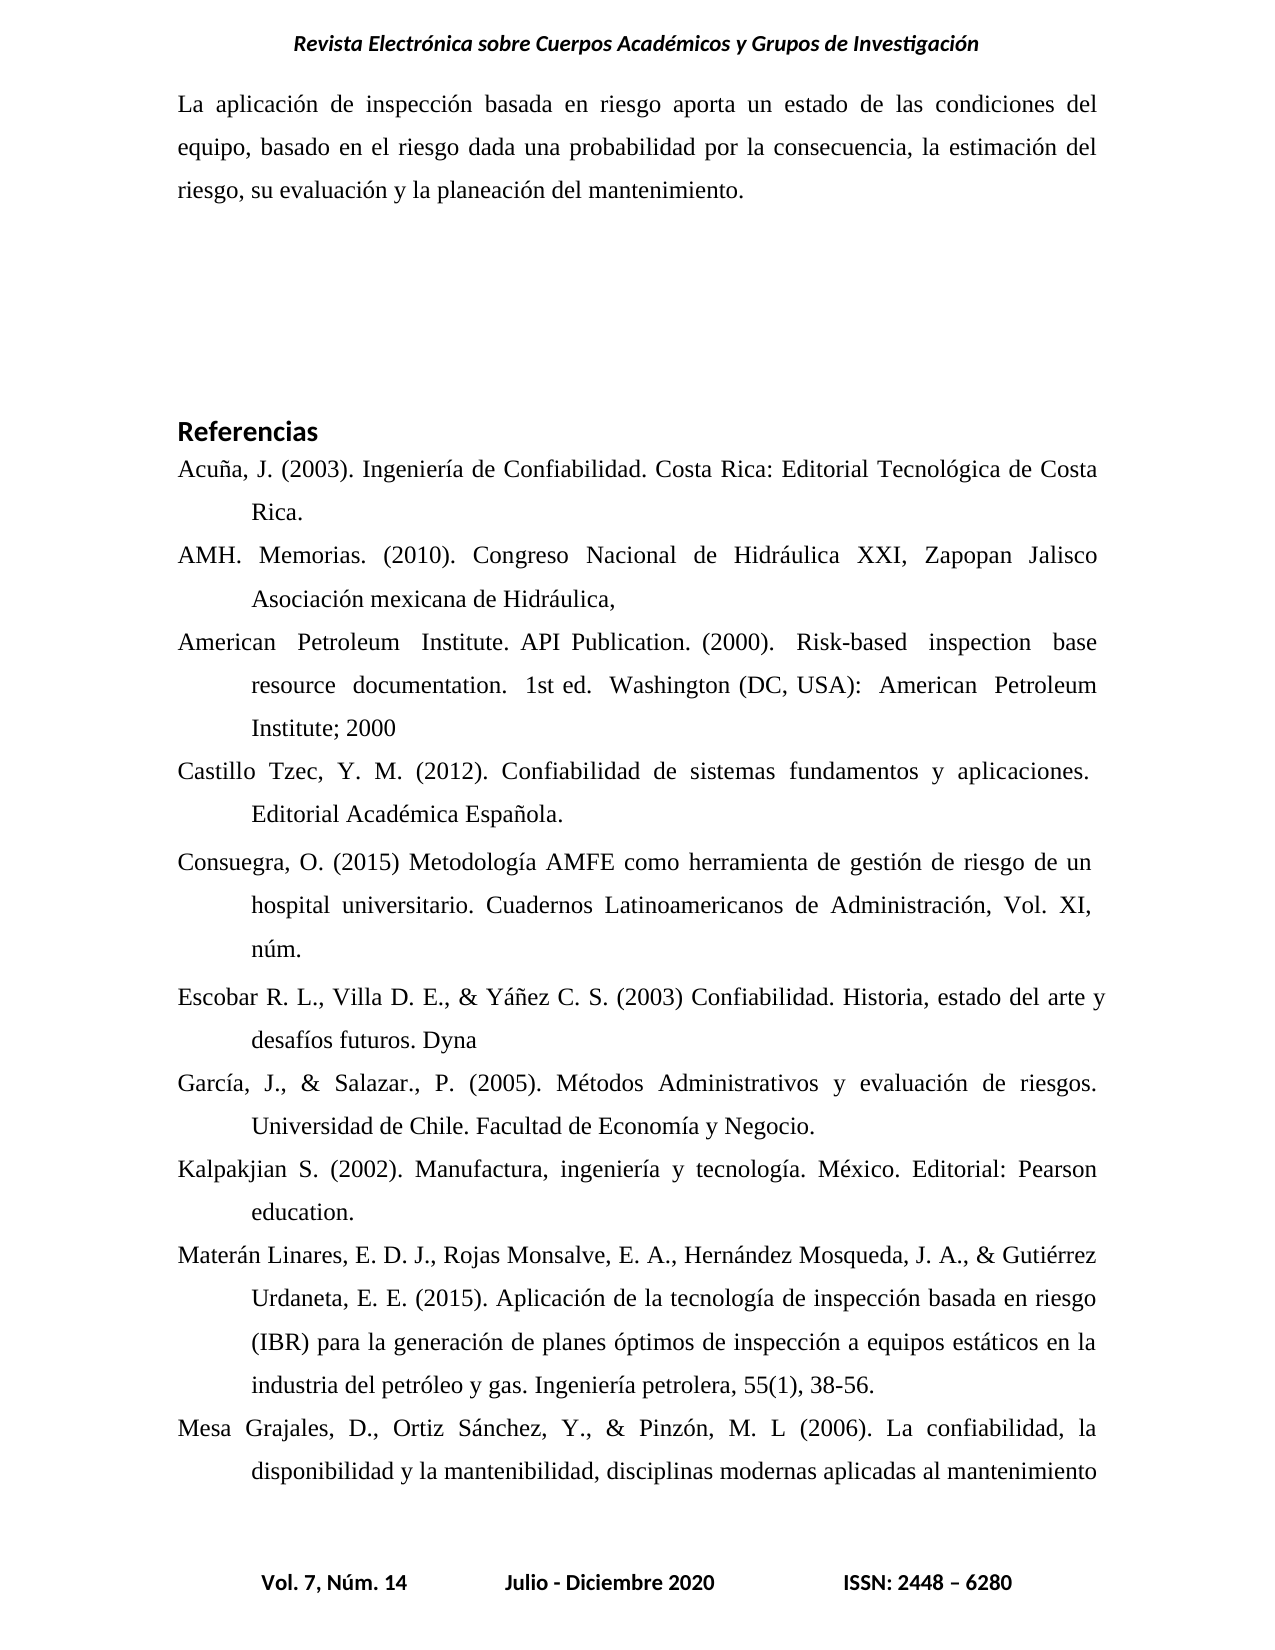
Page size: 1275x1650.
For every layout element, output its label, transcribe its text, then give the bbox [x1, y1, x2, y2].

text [177, 1413, 1098, 1485]
text Referencias [177, 413, 1098, 448]
text La aplicación de inspección basada en riesgo aporta un estado de las condiciones del equipo, basado en el riesgo dada una probabilidad por la consecuencia, la estimación del riesgo, su evaluación y la planeación del mantenimiento. [177, 89, 1098, 204]
text Acuña, J. (2003). Ingeniería de Confiabilidad. Costa Rica: Editorial Tecnológica de Costa Rica. [177, 454, 1098, 526]
text Materán Linares, E. D. J., Rojas Monsalve, E. A., Hernández Mosqueda, J. A., & Gutiérrez Urdaneta, E. E. (2015). Aplicación de la tecnología de inspección basada en riesgo (IBR) para la generación de planes óptimos de inspección a equipos estáticos en la industria del petróleo y gas. Ingeniería petrolera, 55(1), 38-56. [177, 1240, 1098, 1398]
text Escobar R. L., Villa D. E., & Yáñez C. S. (2003) Confiabilidad. Historia, estado del arte y desafíos futuros. Dyna [177, 982, 1107, 1053]
text Kalpakjian S. (2002). Manufactura, ingeniería y tecnología. México. Editorial: Pearson education. [177, 1154, 1098, 1226]
text Castillo Tzec, Y. M. (2012). Confiabilidad de sistemas fundamentos y aplicaciones. Editorial Académica Española. [177, 756, 1089, 828]
text García, J., & Salazar., P. (2005). Métodos Administrativos y evaluación de riesgos. Universidad de Chile. Facultad de Economía y Negocio. [177, 1068, 1098, 1140]
text Consuegra, O. (2015) Metodología AMFE como herramienta de gestión de riesgo de un hospital universitario. Cuadernos Latinoamericanos de Administración, Vol. XI, núm. [177, 847, 1093, 962]
text AMH. Memorias. (2010). Congreso Nacional de Hidráulica XXI, Zapopan Jalisco Asociación mexicana de Hidráulica, [177, 541, 1098, 612]
text American Petroleum Institute. API Publication. (2000). Risk-based inspection base resource documentation. 1st ed. Washington (DC, USA): American Petroleum Institute; 2000 [177, 627, 1098, 742]
